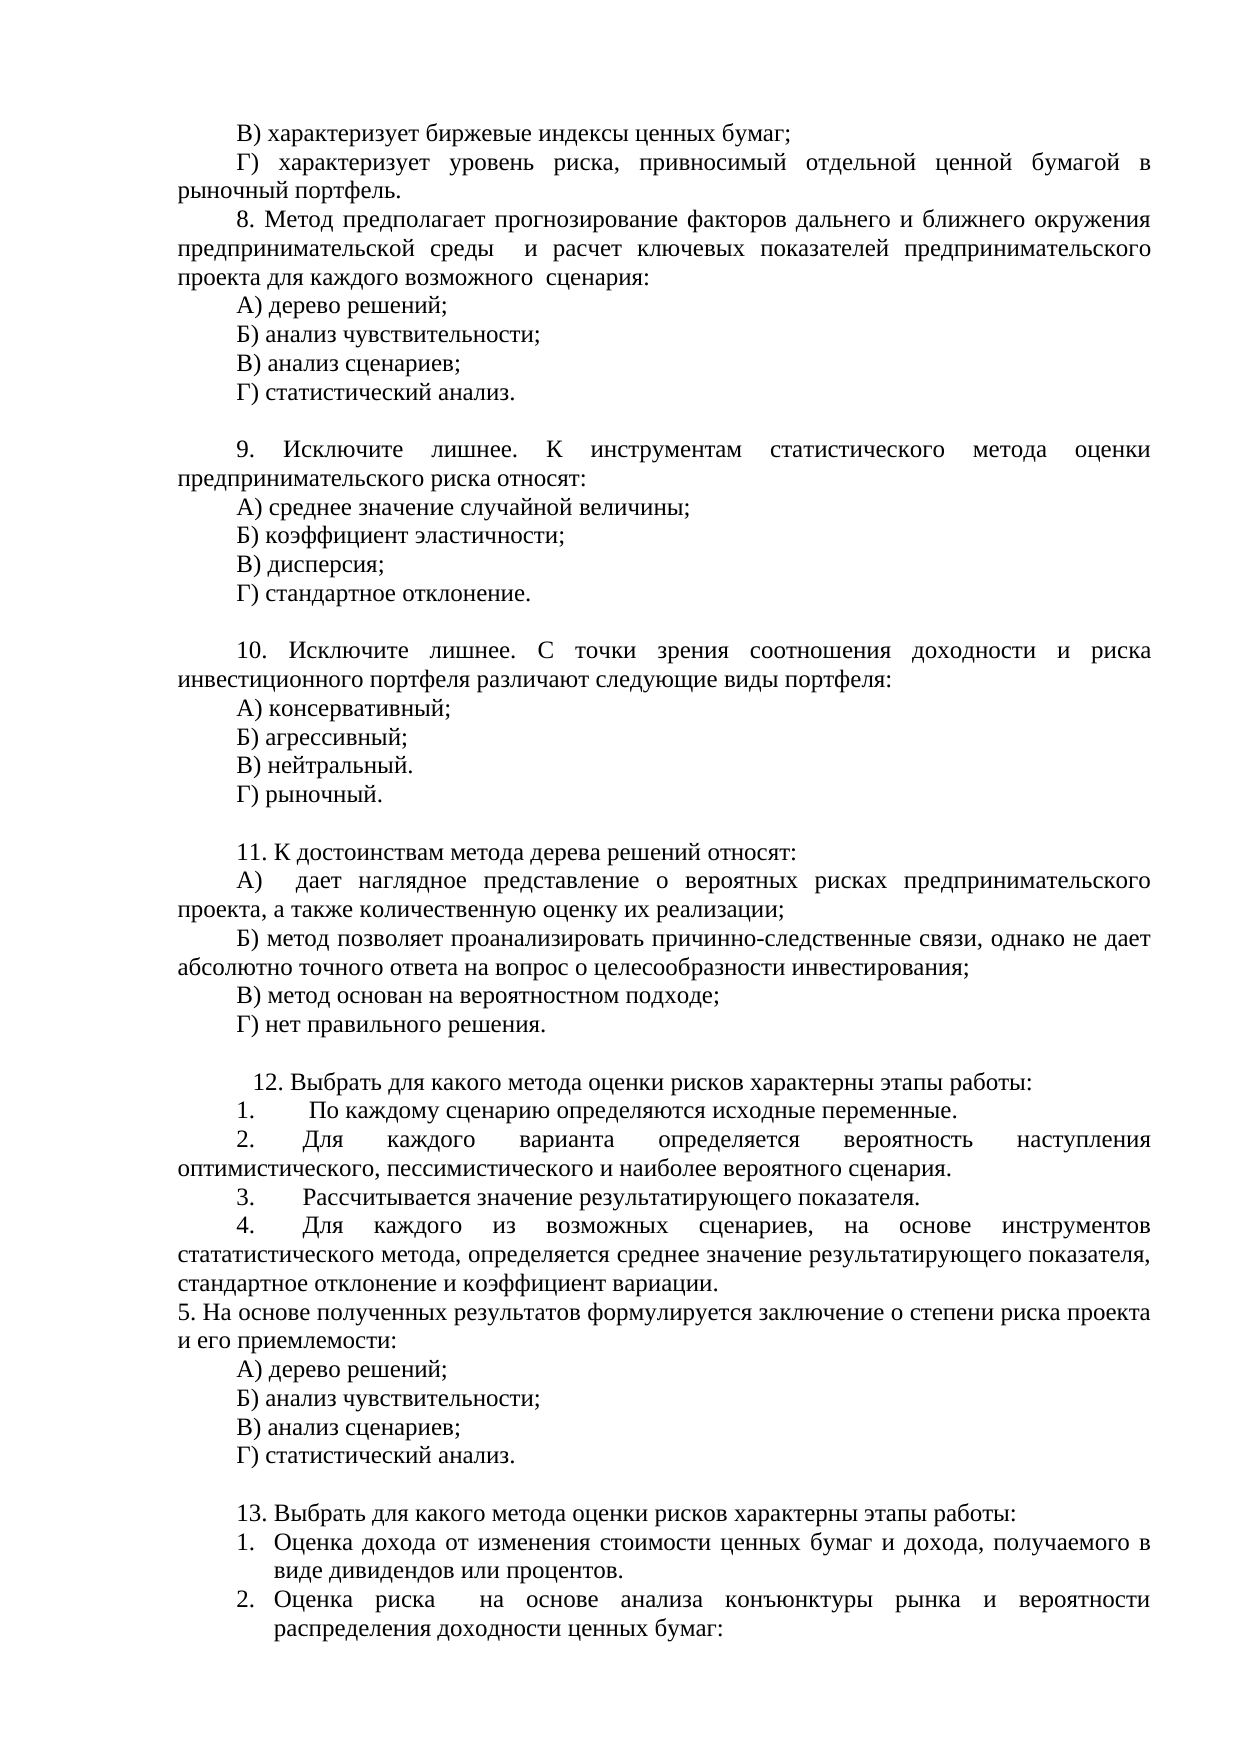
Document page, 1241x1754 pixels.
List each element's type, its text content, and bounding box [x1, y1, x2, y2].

list 13. Выбрать для какого метода оценки рисков характерны этапы работы: [177, 1498, 1152, 1527]
list Рассчитывается значение результатирующего показателя. [177, 1182, 1152, 1211]
list В) характеризует биржевые индексы ценных бумаг; [177, 118, 1152, 147]
list А) дерево решений; [177, 291, 1152, 319]
list А) среднее значение случайной величины; [177, 492, 1152, 521]
list Для каждого варианта определяется вероятность наступления оптимистического, пессимистического и наиболее вероятного сценария. [177, 1124, 1152, 1182]
list По каждому сценарию определяются исходные переменные. [177, 1096, 1152, 1124]
list В) нейтральный. [177, 751, 1152, 779]
list Оценка риска на основе анализа конъюнктуры рынка и вероятности распределения доходности ценных бумаг: [236, 1584, 1152, 1642]
list Г) характеризует уровень риска, привносимый отдельной ценной бумагой в рыночный портфель. [177, 147, 1152, 204]
list А) дает наглядное представление о вероятных рисках предпринимательского проекта, а также количественную оценку их реализации; [177, 866, 1152, 923]
text 12. Выбрать для какого метода оценки рисков характерны этапы работы: [215, 1067, 1152, 1096]
list 10. Исключите лишнее. С точки зрения соотношения доходности и риска инвестиционного портфеля различают следующие виды портфеля: [177, 636, 1152, 693]
list 9. Исключите лишнее. К инструментам статистического метода оценки предпринимательского риска относят: [177, 434, 1152, 492]
list В) дисперсия; [177, 549, 1152, 578]
list Б) агрессивный; [177, 722, 1152, 751]
list 8. Метод предполагает прогнозирование факторов дальнего и ближнего окружения предпринимательской среды и расчет ключевых показателей предпринимательского проекта для каждого возможного сценария: [177, 204, 1152, 291]
list 11. К достоинствам метода дерева решений относят: [177, 837, 1152, 866]
list Оценка дохода от изменения стоимости ценных бумаг и дохода, получаемого в виде дивидендов или процентов. [236, 1527, 1152, 1584]
list Б) анализ чувствительности; [177, 1383, 1152, 1412]
list Г) статистический анализ. [177, 1441, 1152, 1469]
list А) консервативный; [177, 693, 1152, 722]
list Г) нет правильного решения. [177, 1009, 1152, 1038]
list Г) рыночный. [177, 779, 1152, 808]
list Б) метод позволяет проанализировать причинно-следственные связи, однако не дает абсолютно точного ответа на вопрос о целесообразности инвестирования; [177, 923, 1152, 981]
list Г) статистический анализ. [177, 377, 1152, 406]
list В) анализ сценариев; [177, 1412, 1152, 1441]
list Б) коэффициент эластичности; [177, 521, 1152, 549]
list Б) анализ чувствительности; [177, 319, 1152, 348]
list А) дерево решений; [177, 1354, 1152, 1383]
list В) анализ сценариев; [177, 348, 1152, 377]
list В) метод основан на вероятностном подходе; [177, 981, 1152, 1009]
list Для каждого из возможных сценариев, на основе инструментов стататистического метода, определяется среднее значение результатирующего показателя, стандартное отклонение и коэффициент вариации. [177, 1211, 1152, 1297]
list Г) стандартное отклонение. [177, 578, 1152, 607]
list 5. На основе полученных результатов формулируется заключение о степени риска проекта и его приемлемости: [177, 1297, 1152, 1354]
